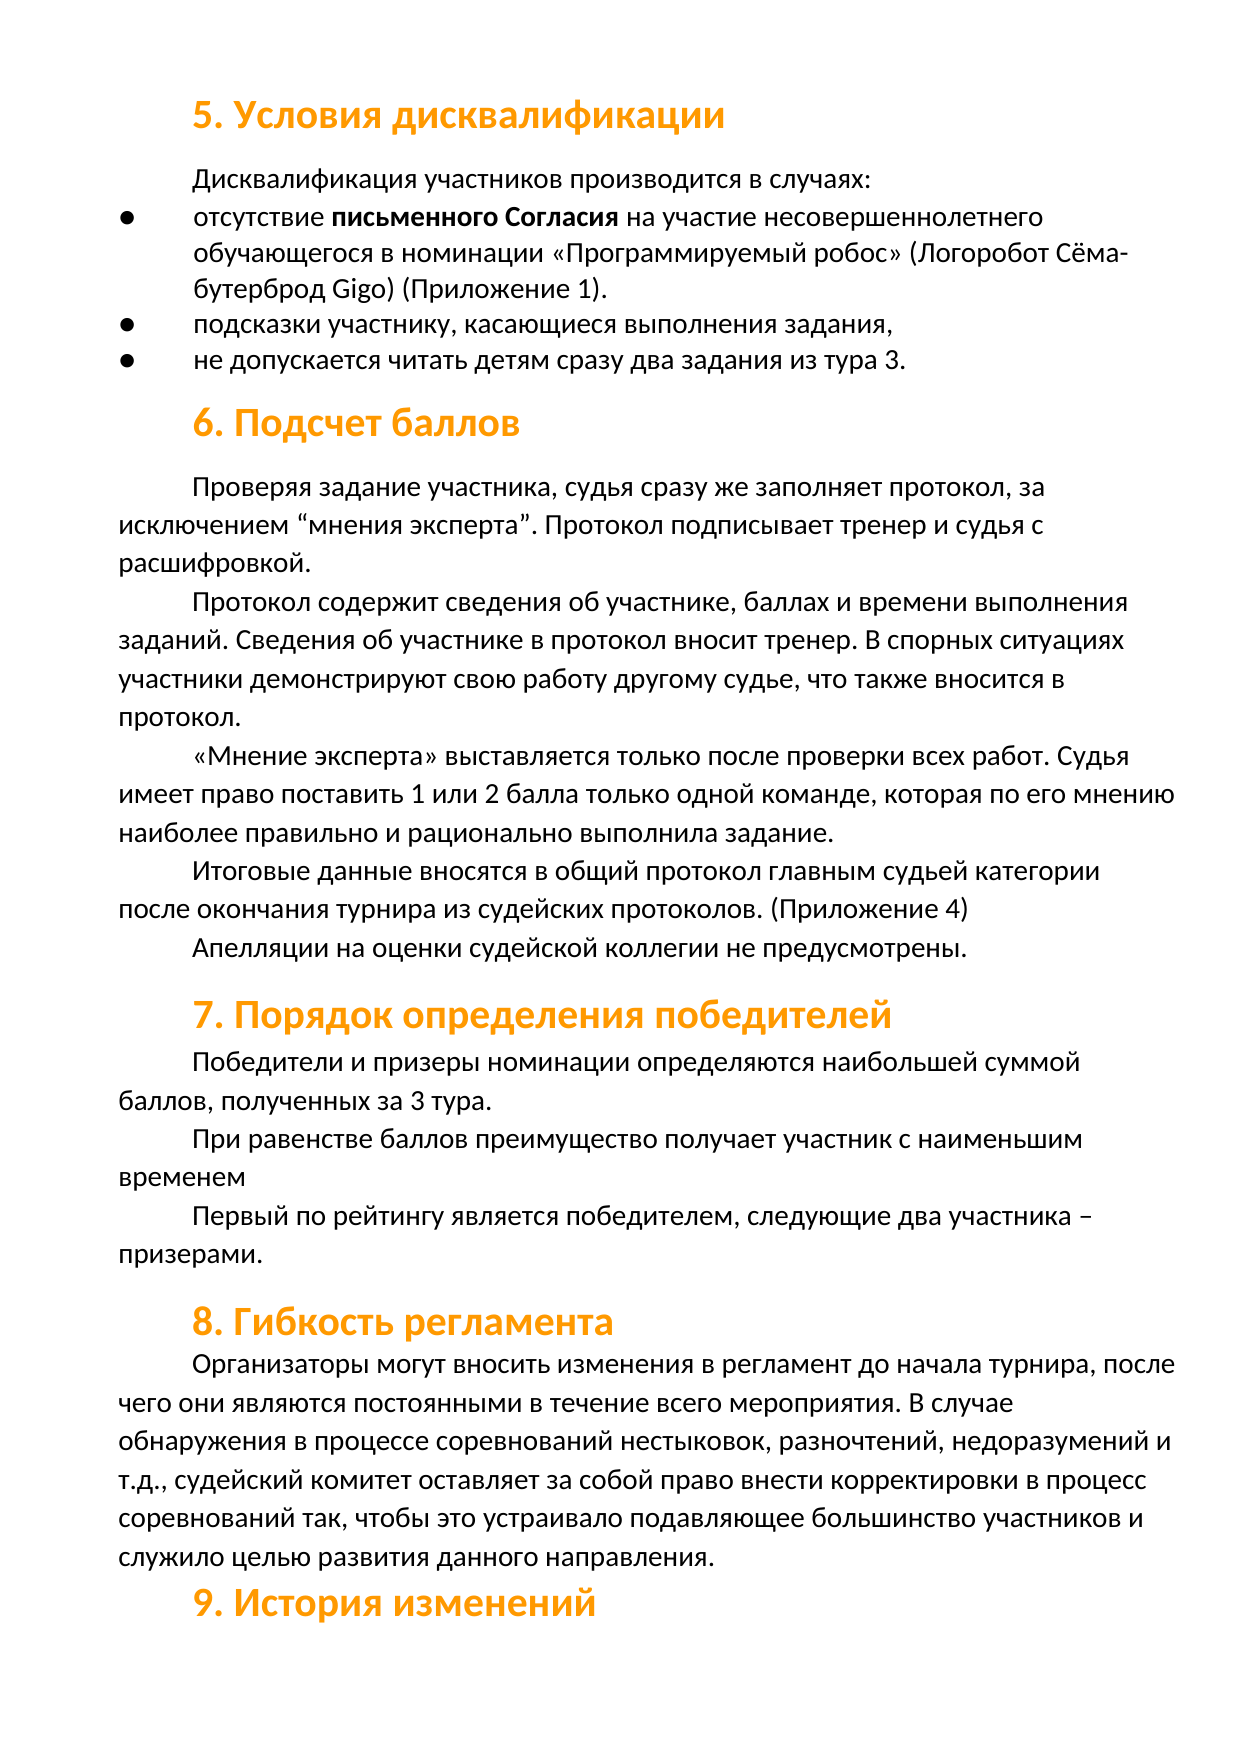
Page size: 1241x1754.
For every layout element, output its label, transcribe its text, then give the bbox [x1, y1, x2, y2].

text Дисквалификация участников производится в случаях: [118, 160, 1179, 196]
text 8. Гибкость регламента [192, 1294, 1179, 1345]
text Проверяя задание участника, судья сразу же заполняет протокол, за исключением “мнения эксперта”. Протокол подписывает тренер и судья с расшифровкой. [118, 468, 1179, 580]
text 5. Условия дисквалификации [162, 88, 1179, 139]
list не допускается читать детям сразу два задания из тура 3. [118, 341, 1179, 377]
text Первый по рейтингу является победителем, следующие два участника – призерами. [118, 1197, 1179, 1271]
text Победители и призеры номинации определяются наибольшей суммой баллов, полученных за 3 тура. [118, 1043, 1179, 1117]
text 6. Подсчет баллов [192, 396, 1179, 447]
list отсутствие письменного Согласия на участие несовершеннолетнего обучающегося в номинации «Программируемый робос» (Логоробот Сёма-бутерброд Gigo) (Приложение 1). [118, 198, 1179, 305]
text Апелляции на оценки судейской коллегии не предусмотрены. [118, 929, 1179, 964]
text 7. Порядок определения победителей [192, 988, 1179, 1039]
text Протокол содержит сведения об участнике, баллах и времени выполнения заданий. Сведения об участнике в протокол вносит тренер. В спорных ситуациях участники демонстрируют свою работу другому судье, что также вносится в протокол. [118, 583, 1179, 734]
text 9. История изменений [192, 1576, 1179, 1627]
text При равенстве баллов преимущество получает участник с наименьшим временем [118, 1120, 1179, 1194]
list подсказки участнику, касающиеся выполнения задания, [118, 305, 1179, 341]
text «Мнение эксперта» выставляется только после проверки всех работ. Судья имеет право поставить 1 или 2 балла только одной команде, которая по его мнению наиболее правильно и рационально выполнила задание. [118, 737, 1179, 849]
text Итоговые данные вносятся в общий протокол главным судьей категории после окончания турнира из судейских протоколов. (Приложение 4) [118, 852, 1179, 926]
text Организаторы могут вносить изменения в регламент до начала турнира, после чего они являются постоянными в течение всего мероприятия. В случае обнаружения в процессе соревнований нестыковок, разночтений, недоразумений и т.д., судейский комитет оставляет за собой право внести корректировки в процесс соревнований так, чтобы это устраивало подавляющее большинство участников и служило целью развития данного направления. [118, 1345, 1179, 1573]
